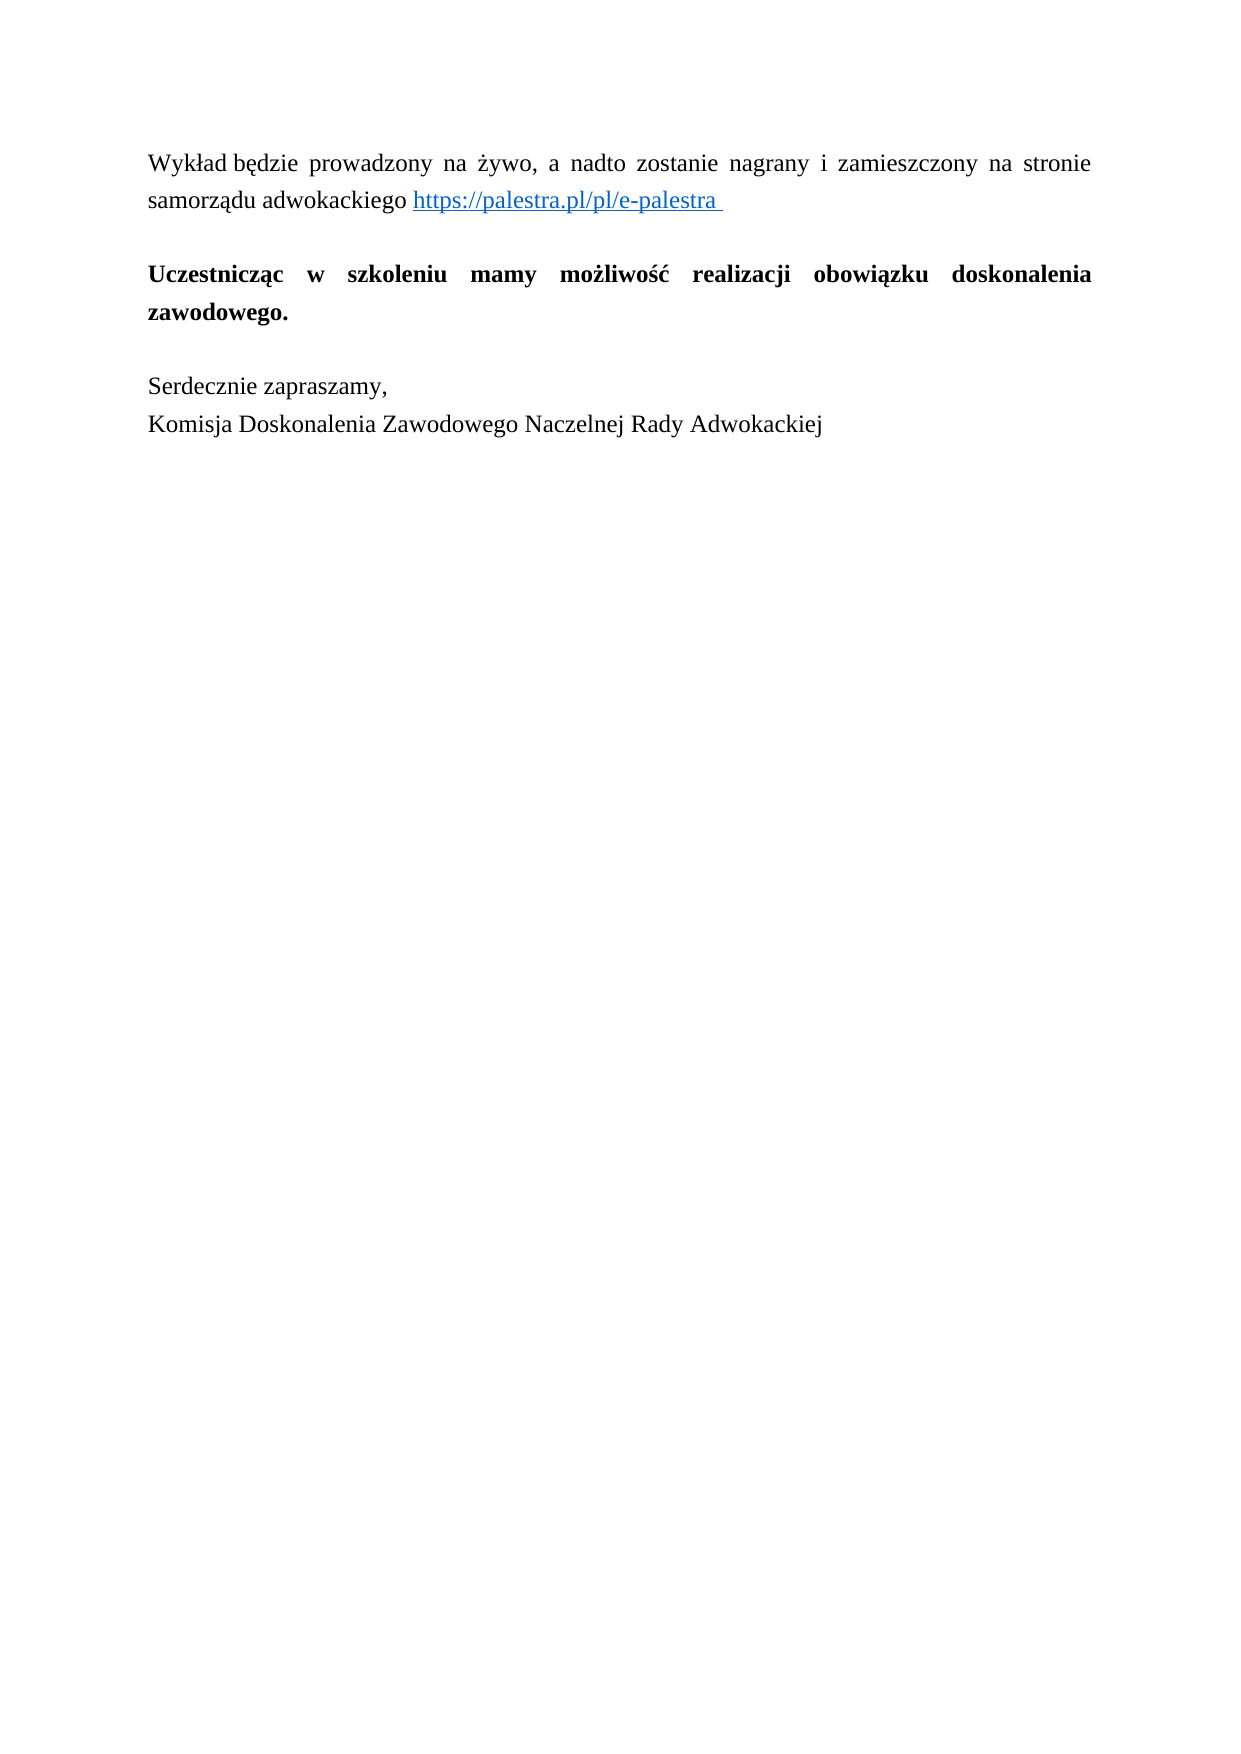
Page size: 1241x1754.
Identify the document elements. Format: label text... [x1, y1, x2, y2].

text Serdecznie zapraszamy, [148, 371, 1093, 400]
text Wykład będzie prowadzony na żywo, a nadto zostanie nagrany i zamieszczony na stronie samorządu adwokackiego https://palestra.pl/pl/e-palestra [148, 148, 1093, 214]
text Uczestnicząc w szkoleniu mamy możliwość realizacji obowiązku doskonalenia zawodowego. [148, 259, 1093, 326]
text Komisja Doskonalenia Zawodowego Naczelnej Rady Adwokackiej [148, 409, 1093, 437]
